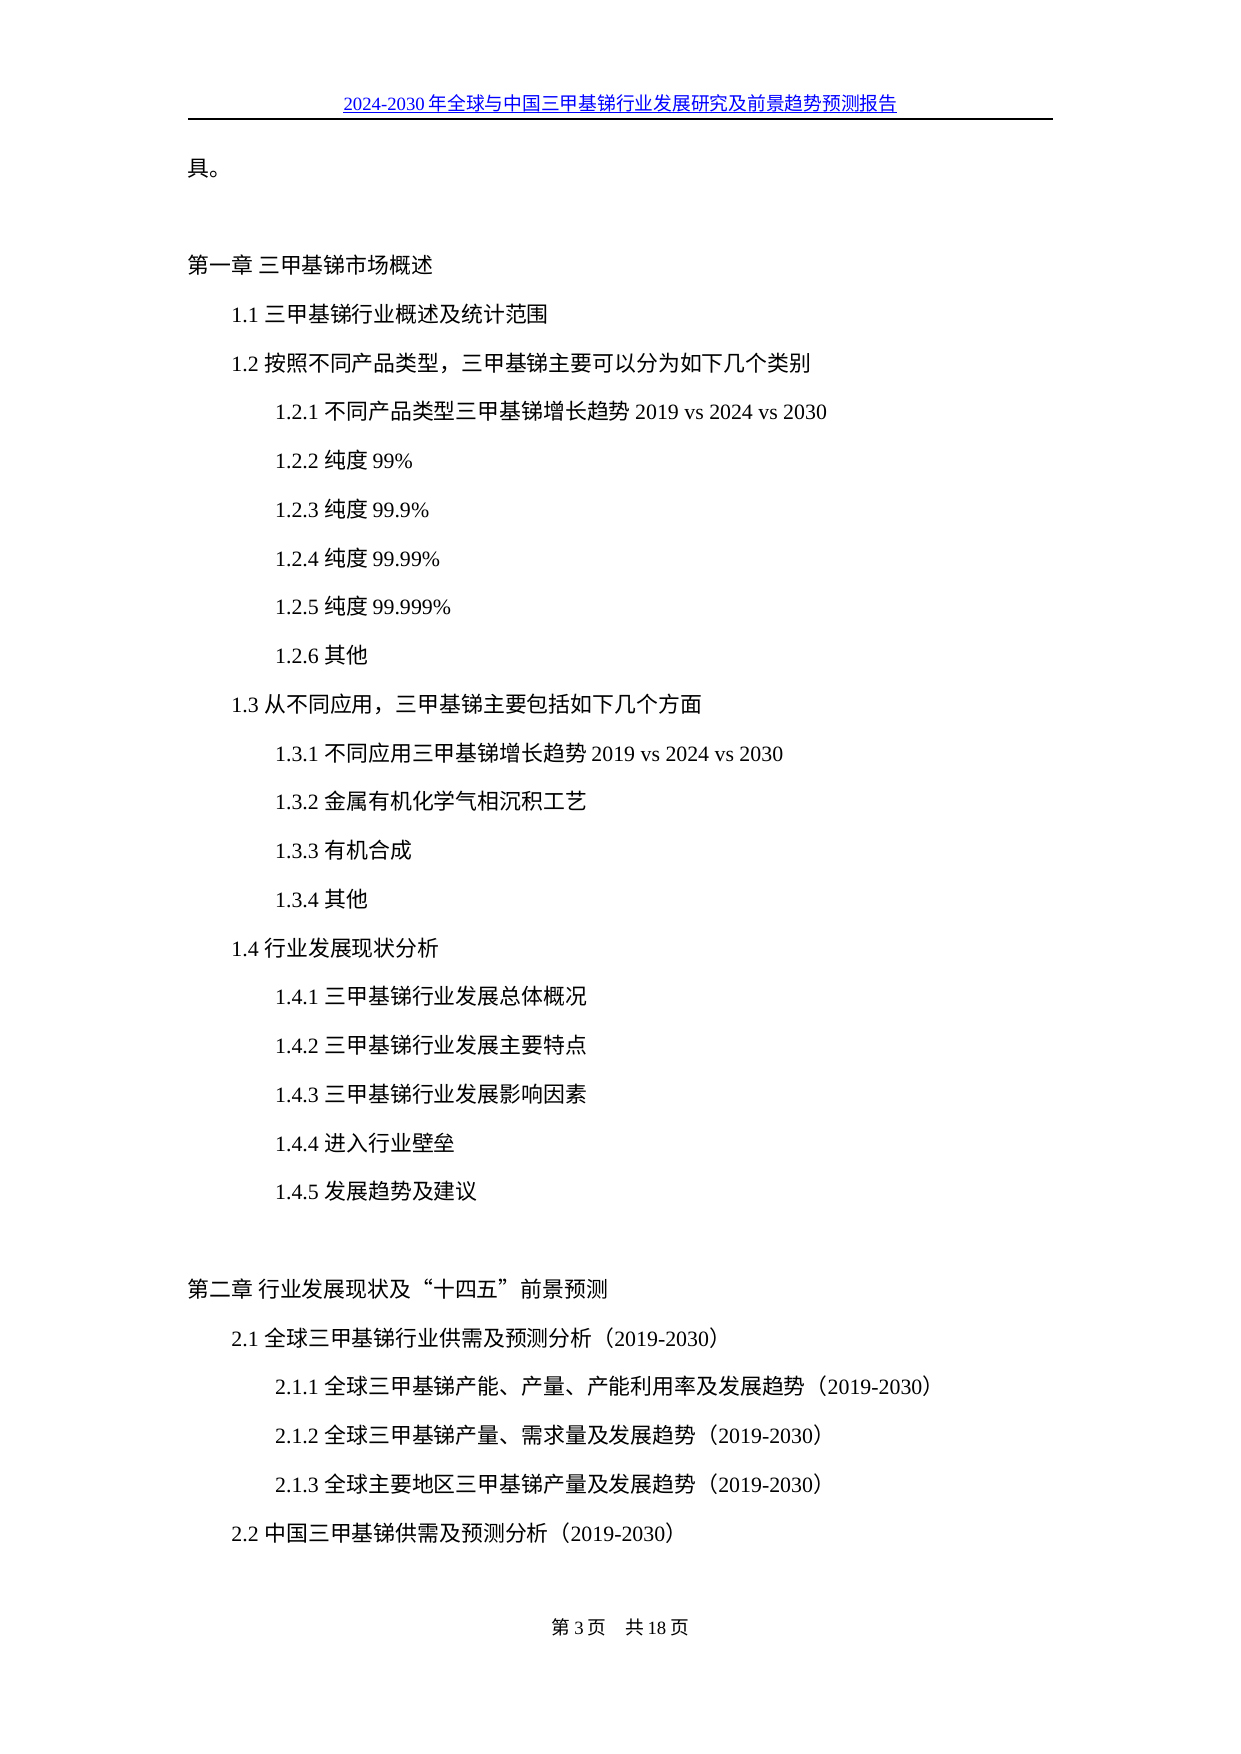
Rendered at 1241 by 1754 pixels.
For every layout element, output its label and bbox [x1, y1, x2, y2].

text [187, 150, 1053, 1548]
